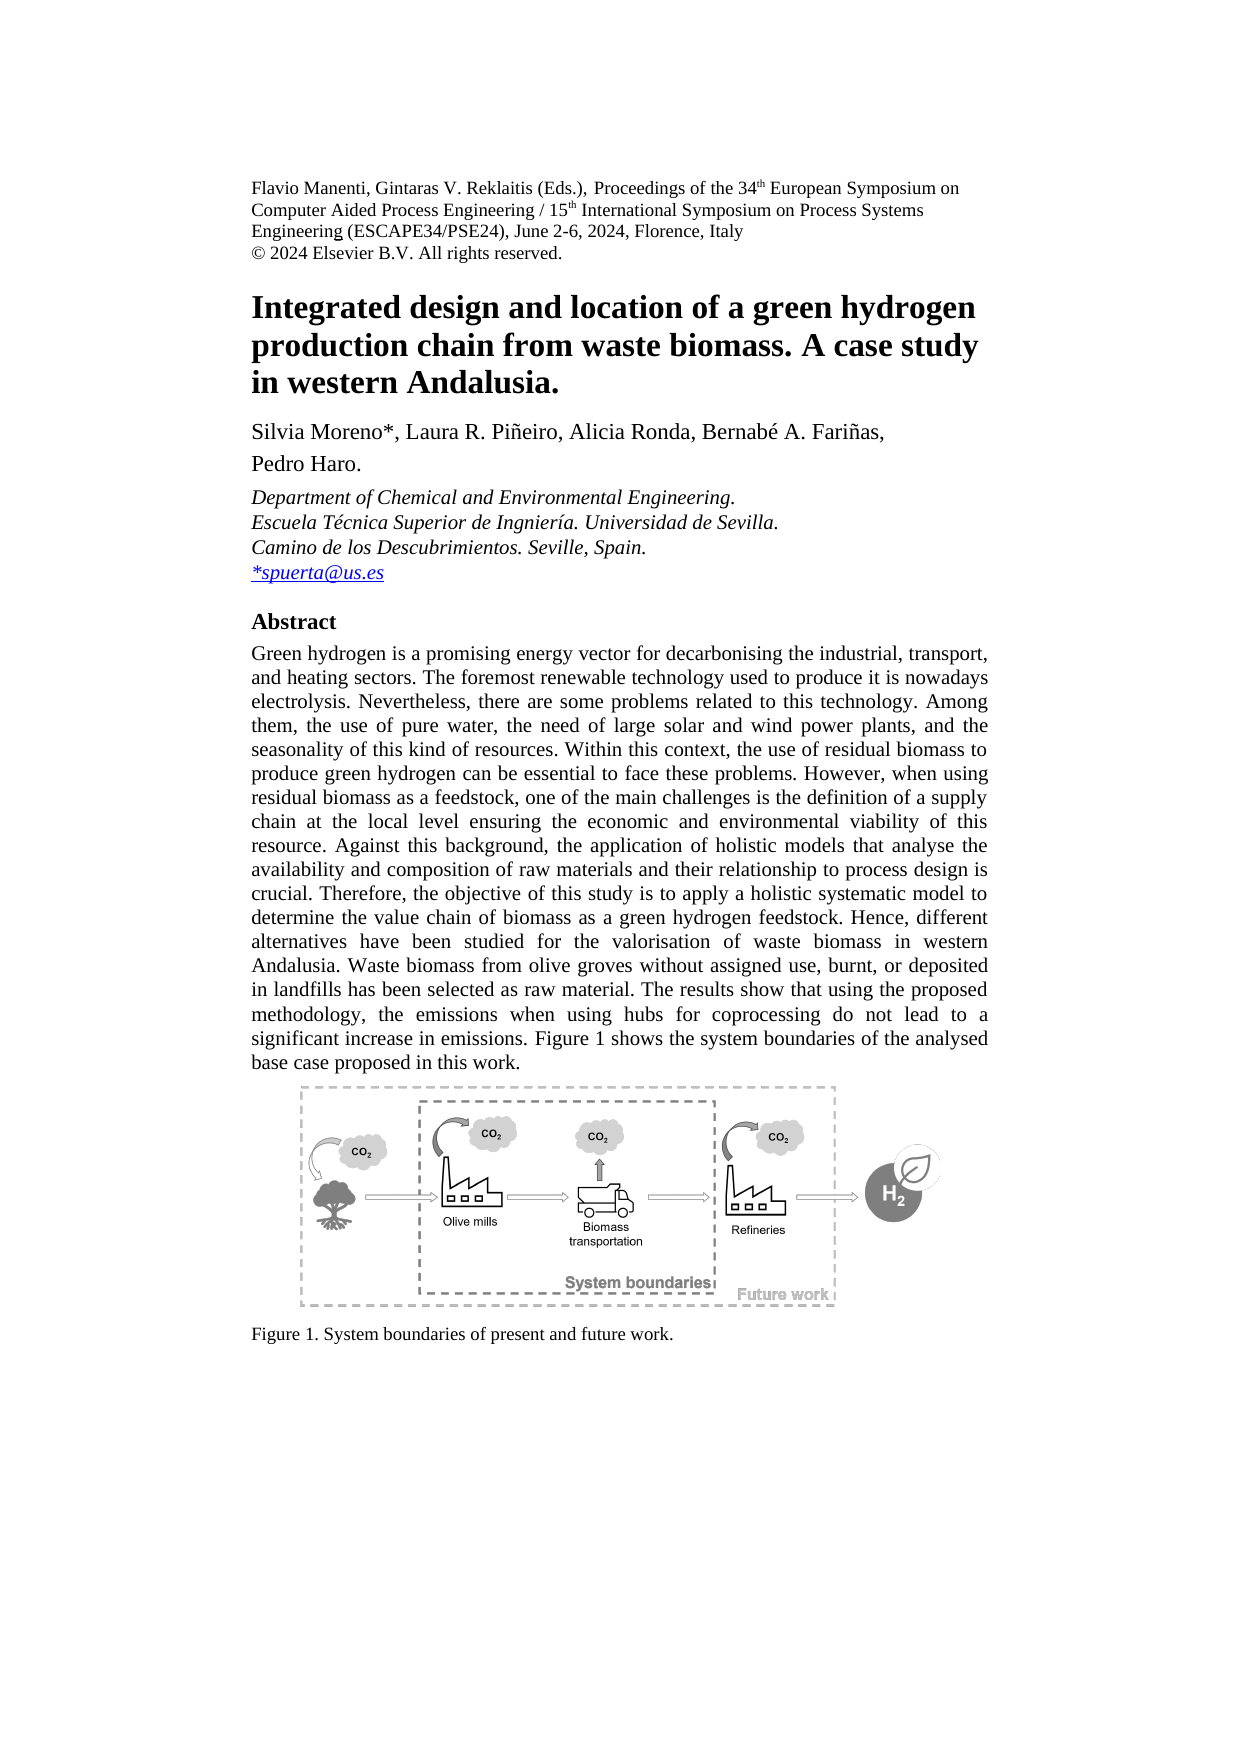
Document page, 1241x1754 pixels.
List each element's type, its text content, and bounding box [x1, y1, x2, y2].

text Green hydrogen is a promising energy vector for decarbonising the industrial, transport, and heating sectors. The foremost renewable technology used to produce it is nowadays electrolysis. Nevertheless, there are some problems related to this technology. Among them, the use of pure water, the need of large solar and wind power plants, and the seasonality of this kind of resources. Within this context, the use of residual biomass to produce green hydrogen can be essential to face these problems. However, when using residual biomass as a feedstock, one of the main challenges is the definition of a supply chain at the local level ensuring the economic and environmental viability of this resource. Against this background, the application of holistic models that analyse the availability and composition of raw materials and their relationship to process design is crucial. Therefore, the objective of this study is to apply a holistic systematic model to determine the value chain of biomass as a green hydrogen feedstock. Hence, different alternatives have been studied for the valorisation of waste biomass in western Andalusia. Waste biomass from olive groves without assigned use, burnt, or deposited in landfills has been selected as raw material. The results show that using the proposed methodology, the emissions when using hubs for coprocessing do not lead to a significant increase in emissions. Figure 1 shows the system boundaries of the analysed base case proposed in this work. [251, 641, 989, 1074]
picture [300, 1086, 941, 1313]
title Integrated design and location of a green hydrogen production chain from waste biomass. A case study in western Andalusia. [251, 288, 989, 401]
text *spuerta@us.es [251, 559, 989, 584]
text Silvia Moreno*, Laura R. Piñeiro, Alicia Ronda, Bernabé A. Fariñas, Pedro Haro. [251, 413, 989, 478]
text Abstract [251, 609, 989, 634]
text Figure 1. System boundaries of present and future work. [251, 1323, 989, 1345]
text Department of Chemical and Environmental Engineering. Escuela Técnica Superior de Ingniería. Universidad de Sevilla. Camino de los Descubrimientos. Seville, Spain. [251, 484, 989, 559]
